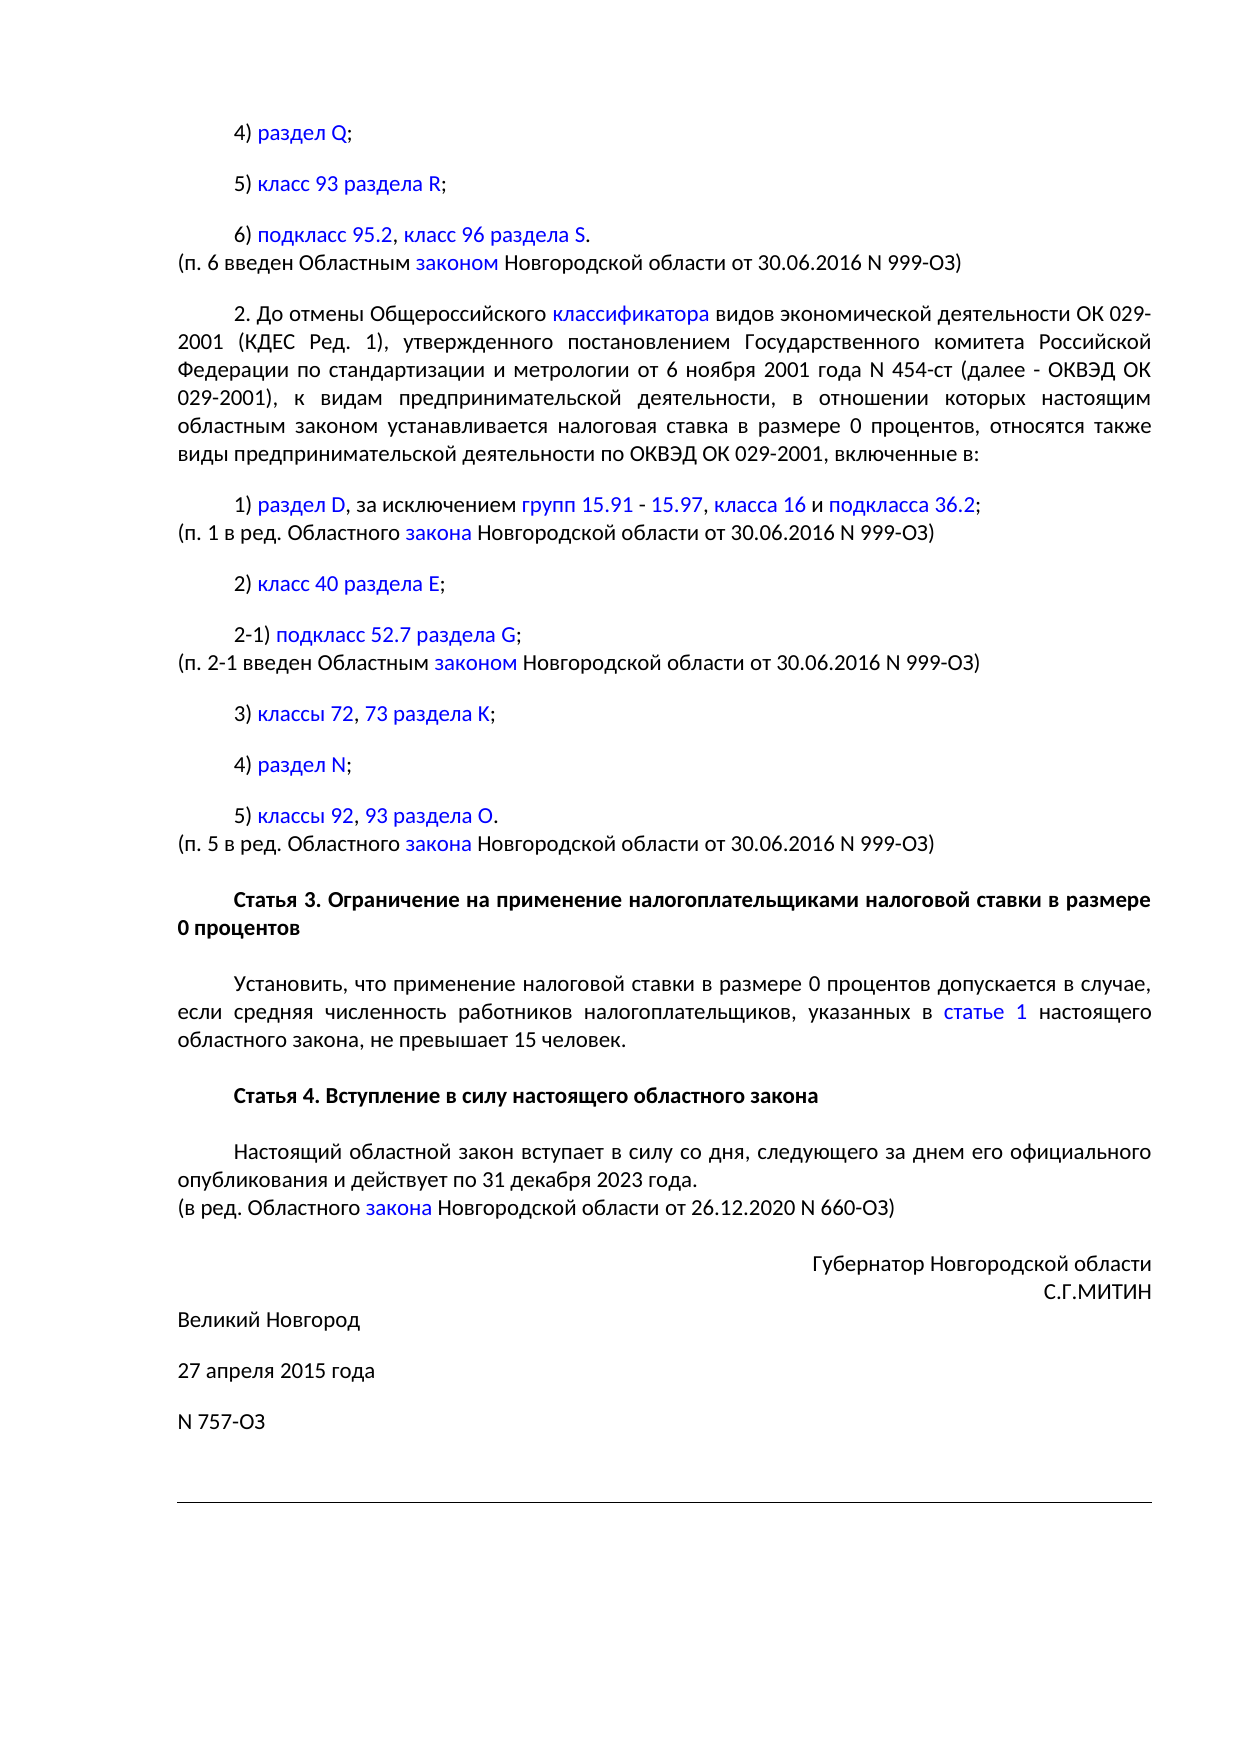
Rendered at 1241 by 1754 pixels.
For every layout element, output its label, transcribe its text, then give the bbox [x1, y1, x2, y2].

title Статья 3. Ограничение на применение налогоплательщиками налоговой ставки в размере 0 процентов [177, 885, 1152, 941]
text 4) раздел N; [177, 750, 1152, 778]
text Губернатор Новгородской области [177, 1249, 1152, 1277]
text 3) классы 72, 73 раздела K; [177, 699, 1152, 727]
text N 757-ОЗ [177, 1407, 1152, 1435]
text 5) класс 93 раздела R; [177, 169, 1152, 197]
text С.Г.МИТИН [177, 1277, 1152, 1305]
text 4) раздел Q; [177, 118, 1152, 146]
text 6) подкласс 95.2, класс 96 раздела S. [177, 220, 1152, 248]
text 2. До отмены Общероссийского классификатора видов экономической деятельности ОК 029-2001 (КДЕС Ред. 1), утвержденного постановлением Государственного комитета Российской Федерации по стандартизации и метрологии от 6 ноября 2001 года N 454-ст (далее - ОКВЭД ОК 029-2001), к видам предпринимательской деятельности, в отношении которых настоящим областным законом устанавливается налоговая ставка в размере 0 процентов, относятся также виды предпринимательской деятельности по ОКВЭД ОК 029-2001, включенные в: [177, 299, 1152, 467]
text Настоящий областной закон вступает в силу со дня, следующего за днем его официального опубликования и действует по 31 декабря 2023 года. [177, 1137, 1152, 1193]
text (п. 6 введен Областным законом Новгородской области от 30.06.2016 N 999-ОЗ) [177, 248, 1152, 276]
text 5) классы 92, 93 раздела O. [177, 801, 1152, 829]
text 1) раздел D, за исключением групп 15.91 - 15.97, класса 16 и подкласса 36.2; [177, 490, 1152, 518]
text 2-1) подкласс 52.7 раздела G; [177, 620, 1152, 648]
text (в ред. Областного закона Новгородской области от 26.12.2020 N 660-ОЗ) [177, 1193, 1152, 1221]
text 2) класс 40 раздела E; [177, 569, 1152, 597]
text Установить, что применение налоговой ставки в размере 0 процентов допускается в случае, если средняя численность работников налогоплательщиков, указанных в статье 1 настоящего областного закона, не превышает 15 человек. [177, 969, 1152, 1053]
text (п. 2-1 введен Областным законом Новгородской области от 30.06.2016 N 999-ОЗ) [177, 648, 1152, 676]
text 27 апреля 2015 года [177, 1356, 1152, 1384]
text (п. 1 в ред. Областного закона Новгородской области от 30.06.2016 N 999-ОЗ) [177, 518, 1152, 546]
title Статья 4. Вступление в силу настоящего областного закона [177, 1081, 1152, 1109]
text (п. 5 в ред. Областного закона Новгородской области от 30.06.2016 N 999-ОЗ) [177, 829, 1152, 857]
text Великий Новгород [177, 1305, 1152, 1333]
